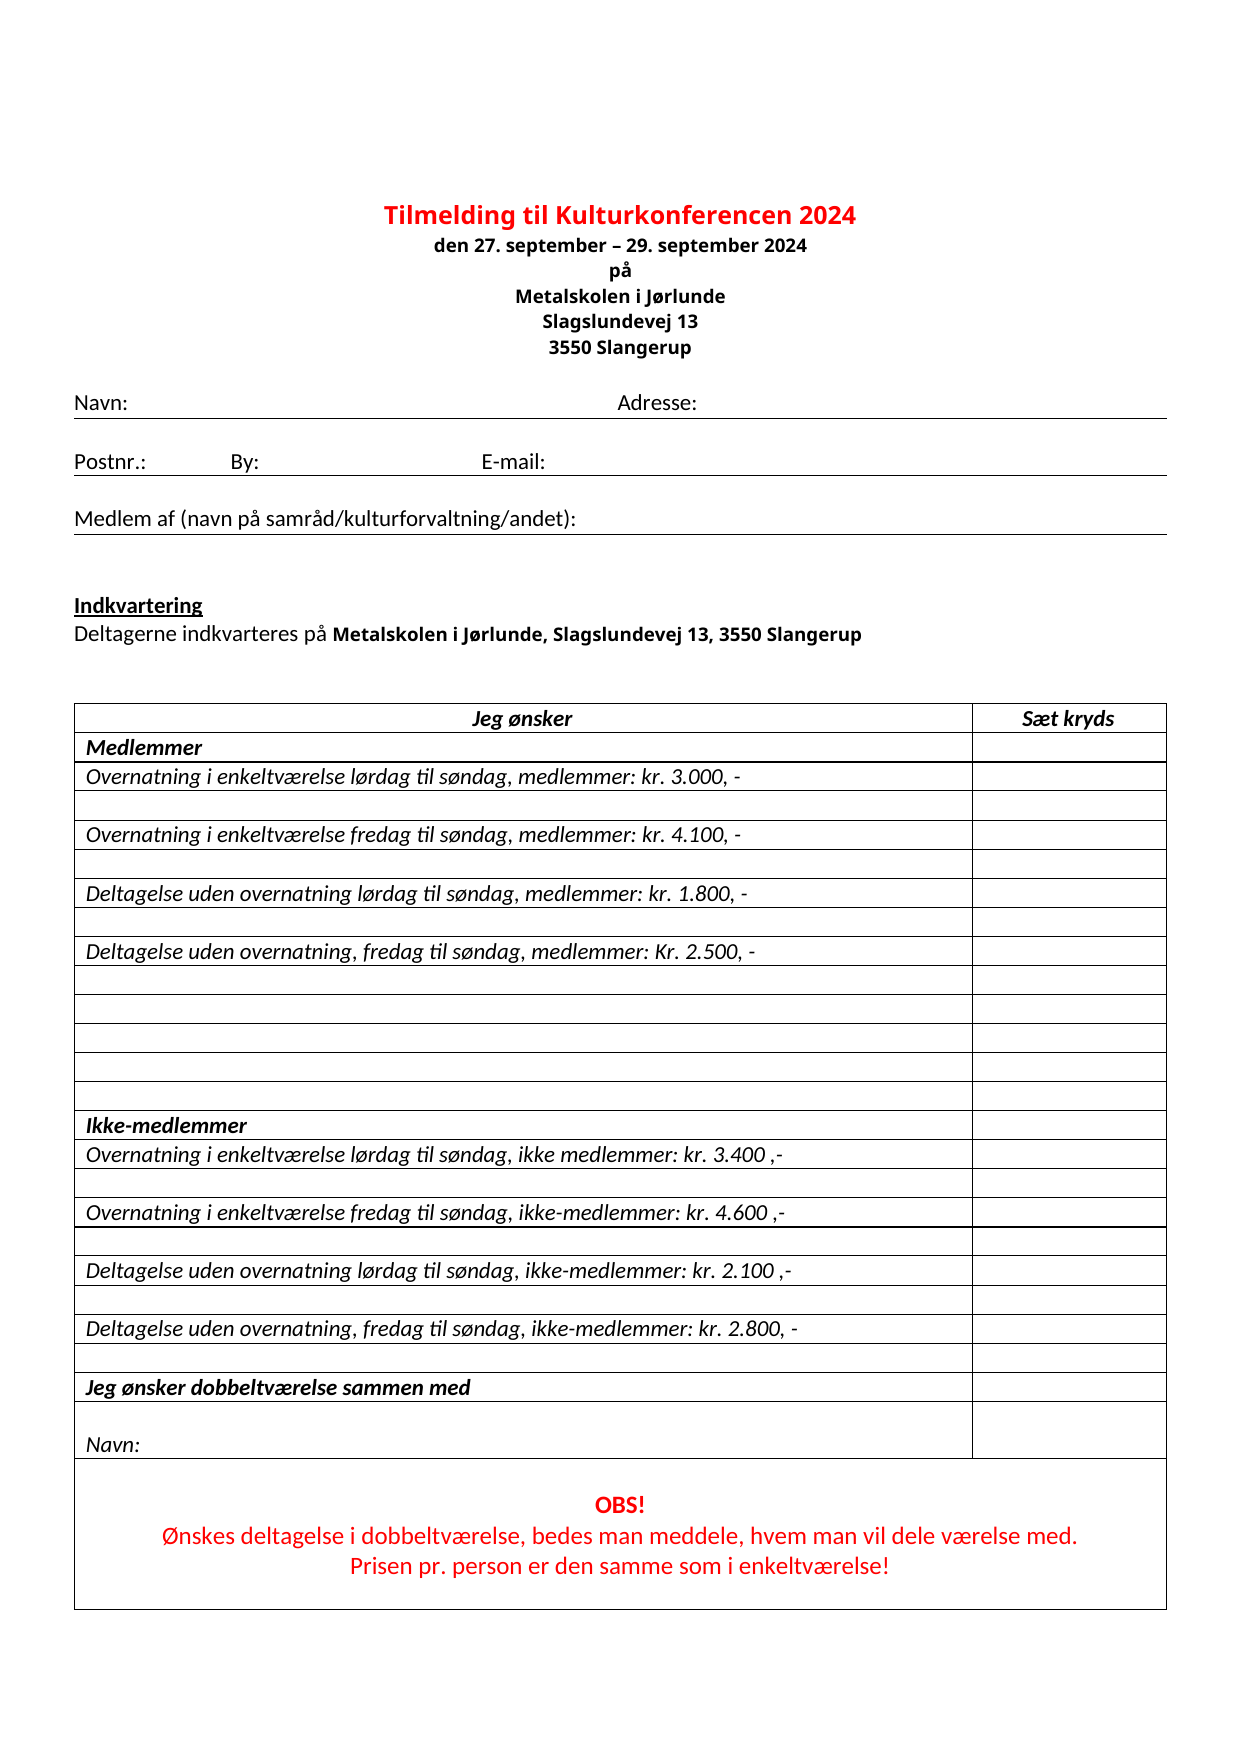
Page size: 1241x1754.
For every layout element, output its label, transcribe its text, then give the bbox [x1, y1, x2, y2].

table_cell [973, 850, 1166, 878]
table_cell OBS! Ønskes deltagelse i dobbeltværelse, bedes man meddele, hvem man vil dele værelse med. Prisen pr. person er den samme som i enkeltværelse! [75, 1459, 1166, 1609]
table_cell [973, 1198, 1166, 1226]
table_cell [973, 1111, 1166, 1139]
table_cell [973, 1344, 1166, 1372]
table_cell [973, 1082, 1166, 1110]
text Medlem af (navn på samråd/kulturforvaltning/andet): [74, 504, 1167, 534]
table_cell Medlemmer [75, 733, 972, 761]
table_cell Navn: [75, 1402, 972, 1458]
table_cell [75, 791, 972, 819]
table_cell [75, 908, 972, 936]
table_cell [973, 1024, 1166, 1052]
text Postnr.: By: E-mail: [74, 447, 1167, 475]
title på [74, 258, 1167, 283]
table_cell Deltagelse uden overnatning, fredag til søndag, medlemmer: Kr. 2.500, - [75, 937, 972, 965]
table_cell Overnatning i enkeltværelse lørdag til søndag, medlemmer: kr. 3.000, - [75, 763, 972, 790]
table_cell [973, 1286, 1166, 1313]
text Navn: Adresse: [74, 388, 1167, 418]
table_cell [75, 1169, 972, 1197]
table_cell [973, 879, 1166, 907]
table_cell [973, 1402, 1166, 1458]
table_cell [75, 1024, 972, 1052]
title den 27. september – 29. september 2024 [74, 232, 1167, 258]
table_cell [75, 1344, 972, 1372]
table_cell [75, 850, 972, 878]
subtitle Tilmelding til Kulturkonferencen 2024 [74, 198, 1167, 232]
table_cell [75, 1053, 972, 1081]
table_cell Deltagelse uden overnatning, fredag til søndag, ikke-medlemmer: kr. 2.800, - [75, 1315, 972, 1343]
table_cell [973, 1053, 1166, 1081]
table_cell Ikke-medlemmer [75, 1111, 972, 1139]
table_cell [973, 937, 1166, 965]
table_cell [973, 995, 1166, 1023]
table_cell [973, 1373, 1166, 1401]
table_header Sæt kryds [973, 704, 1166, 732]
table_cell [75, 995, 972, 1023]
table_cell Overnatning i enkeltværelse fredag til søndag, ikke-medlemmer: kr. 4.600 ,- [75, 1198, 972, 1226]
table_cell [75, 966, 972, 994]
table_cell [973, 733, 1166, 761]
table_cell Jeg ønsker dobbeltværelse sammen med [75, 1373, 972, 1401]
table_cell [973, 908, 1166, 936]
table_cell [973, 1256, 1166, 1284]
table_cell Deltagelse uden overnatning lørdag til søndag, ikke-medlemmer: kr. 2.100 ,- [75, 1256, 972, 1284]
table_cell [75, 1286, 972, 1313]
text 3550 Slangerup [74, 334, 1167, 360]
table_cell [973, 966, 1166, 994]
table_header Jeg ønsker [75, 704, 972, 732]
table_cell Overnatning i enkeltværelse lørdag til søndag, ikke medlemmer: kr. 3.400 ,- [75, 1140, 972, 1168]
table_cell [973, 763, 1166, 790]
table_cell [973, 1315, 1166, 1343]
table_cell [75, 1082, 972, 1110]
table_cell [973, 1169, 1166, 1197]
table_cell [75, 1228, 972, 1255]
table_cell [973, 791, 1166, 819]
table_cell [973, 1140, 1166, 1168]
text Indkvartering Deltagerne indkvarteres på Metalskolen i Jørlunde, Slagslundevej 13, 3550 Slangerup [74, 591, 1167, 647]
text Metalskolen i Jørlunde Slagslundevej 13 [74, 283, 1167, 334]
table_cell Overnatning i enkeltværelse fredag til søndag, medlemmer: kr. 4.100, - [75, 821, 972, 848]
table_cell [973, 1228, 1166, 1255]
table_cell [973, 821, 1166, 848]
table_cell Deltagelse uden overnatning lørdag til søndag, medlemmer: kr. 1.800, - [75, 879, 972, 907]
